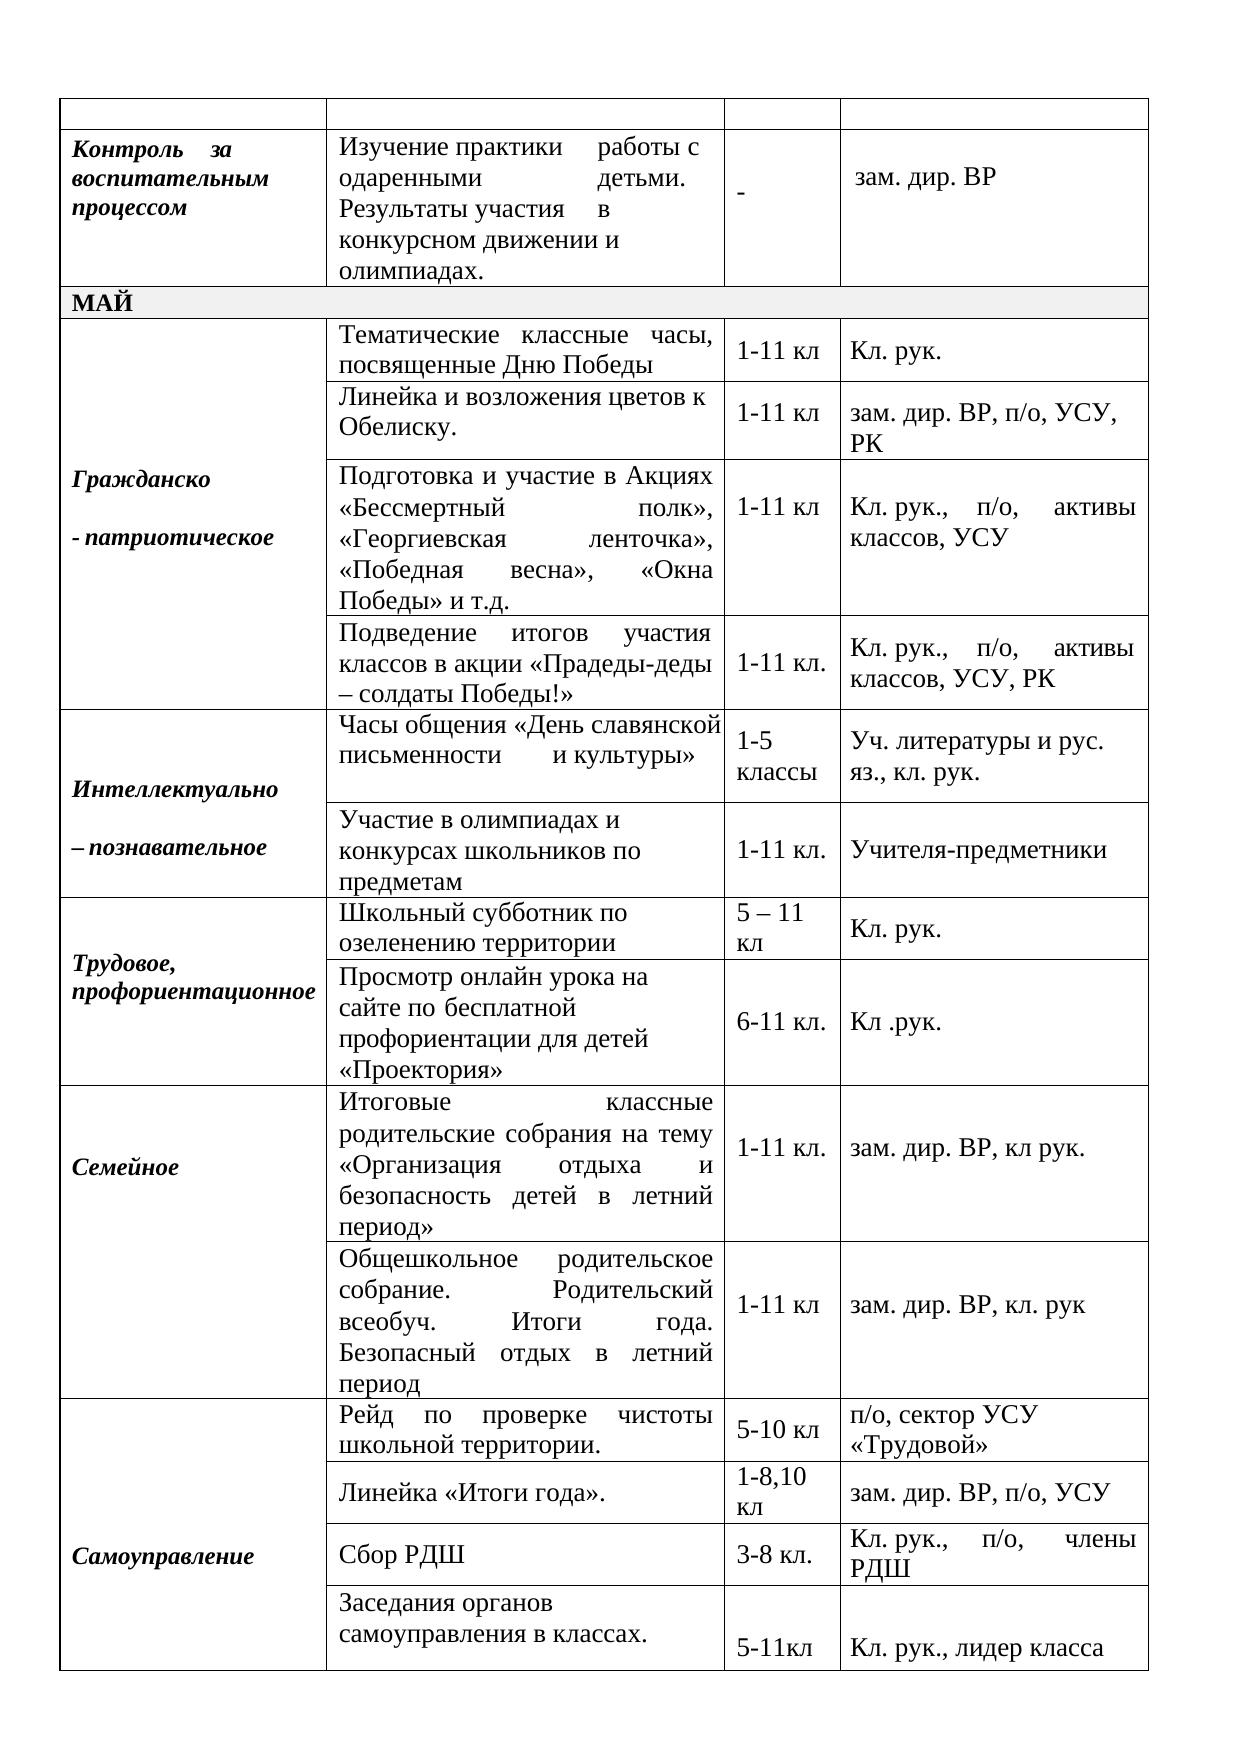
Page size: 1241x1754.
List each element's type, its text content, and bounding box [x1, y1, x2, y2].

table_cell Линейка и возложения цветов к Обелиску. [327, 382, 724, 458]
table_cell Самоуправление [61, 1399, 326, 1669]
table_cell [841, 1586, 1148, 1669]
table_cell Часы общения «День славянской письменности и культуры» [327, 710, 724, 802]
table_cell Сбор РДШ [327, 1524, 724, 1585]
table_cell Кл .рук. [841, 960, 1148, 1084]
table_cell зам. дир. ВР, п/о, УСУ, РК [841, 382, 1148, 458]
table_cell 5 – 11 кл [725, 898, 840, 959]
table_cell п/о, сектор УСУ «Трудовой» [841, 1399, 1148, 1461]
table_cell Кл. рук., п/о, члены РДШ [841, 1524, 1148, 1585]
table_cell Изучение практики работы с одаренными детьми. Результаты участия в конкурсном движении и олимпиадах. [327, 130, 724, 286]
table_cell зам. дир. ВР, кл. рук [841, 1242, 1148, 1398]
table_header [725, 99, 840, 129]
table_cell 1-11 кл. [725, 803, 840, 897]
table_cell Кл. рук. [841, 319, 1148, 381]
table_cell зам. дир. ВР [841, 130, 1148, 286]
table_cell 1-11 кл [725, 1242, 840, 1398]
table_cell Кл. рук., п/о, активы классов, УСУ, РК [841, 616, 1148, 709]
table_cell 1-8,10 кл [725, 1462, 840, 1523]
table_cell Гражданско - патриотическое [61, 319, 326, 709]
table_cell МАЙ [61, 287, 1148, 318]
table_cell Интеллектуально – познавательное [61, 710, 326, 897]
table_header [327, 99, 724, 129]
table_cell Семейное [61, 1086, 326, 1398]
table_cell 1-11 кл. [725, 1086, 840, 1241]
table_cell 1-11 кл [725, 319, 840, 381]
table_cell Рейд по проверке чистоты школьной территории. [327, 1399, 724, 1461]
table_cell Трудовое, профориентационное [61, 898, 326, 1084]
table_cell зам. дир. ВР, п/о, УСУ [841, 1462, 1148, 1523]
table_cell 5-10 кл [725, 1399, 840, 1461]
table_header [841, 99, 1148, 129]
table_cell 5-11кл [725, 1586, 840, 1669]
table_cell 6-11 кл. [725, 960, 840, 1084]
table_cell Итоговые классные родительские собрания на тему «Организация отдыха и безопасность детей в летний период» [327, 1086, 724, 1241]
table_cell 1-11 кл [725, 460, 840, 615]
table_cell Кл. рук., п/о, активы классов, УСУ [841, 460, 1148, 615]
table_cell 1-11 кл [725, 382, 840, 458]
table_cell Подготовка и участие в Акциях «Бессмертный полк», «Георгиевская ленточка», «Победная весна», «Окна Победы» и т.д. [327, 460, 724, 615]
table_cell Тематические классные часы, посвященные Дню Победы [327, 319, 724, 381]
table_cell 1-11 кл. [725, 616, 840, 709]
table_cell Школьный субботник по озеленению территории [327, 898, 724, 959]
table_cell Общешкольное родительское собрание. Родительский всеобуч. Итоги года. Безопасный отдых в летний период [327, 1242, 724, 1398]
table_cell Линейка «Итоги года». [327, 1462, 724, 1523]
table_cell Кл. рук. [841, 898, 1148, 959]
table_cell Уч. литературы и рус. яз., кл. рук. [841, 710, 1148, 802]
table_cell Подведение итогов участия классов в акции «Прадеды-деды – солдаты Победы!» [327, 616, 724, 709]
table_cell Просмотр онлайн урока на сайте по бесплатной профориентации для детей «Проектория» [327, 960, 724, 1084]
table_cell зам. дир. ВР, кл рук. [841, 1086, 1148, 1241]
table_cell - [725, 130, 840, 286]
table_cell Учителя-предметники [841, 803, 1148, 897]
table_cell Контроль за воспитательным процессом [61, 130, 326, 286]
table_cell 3-8 кл. [725, 1524, 840, 1585]
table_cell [327, 1586, 724, 1669]
table_cell Участие в олимпиадах и конкурсах школьников по предметам [327, 803, 724, 897]
table_cell 1-5 классы [725, 710, 840, 802]
table_header [61, 99, 326, 129]
